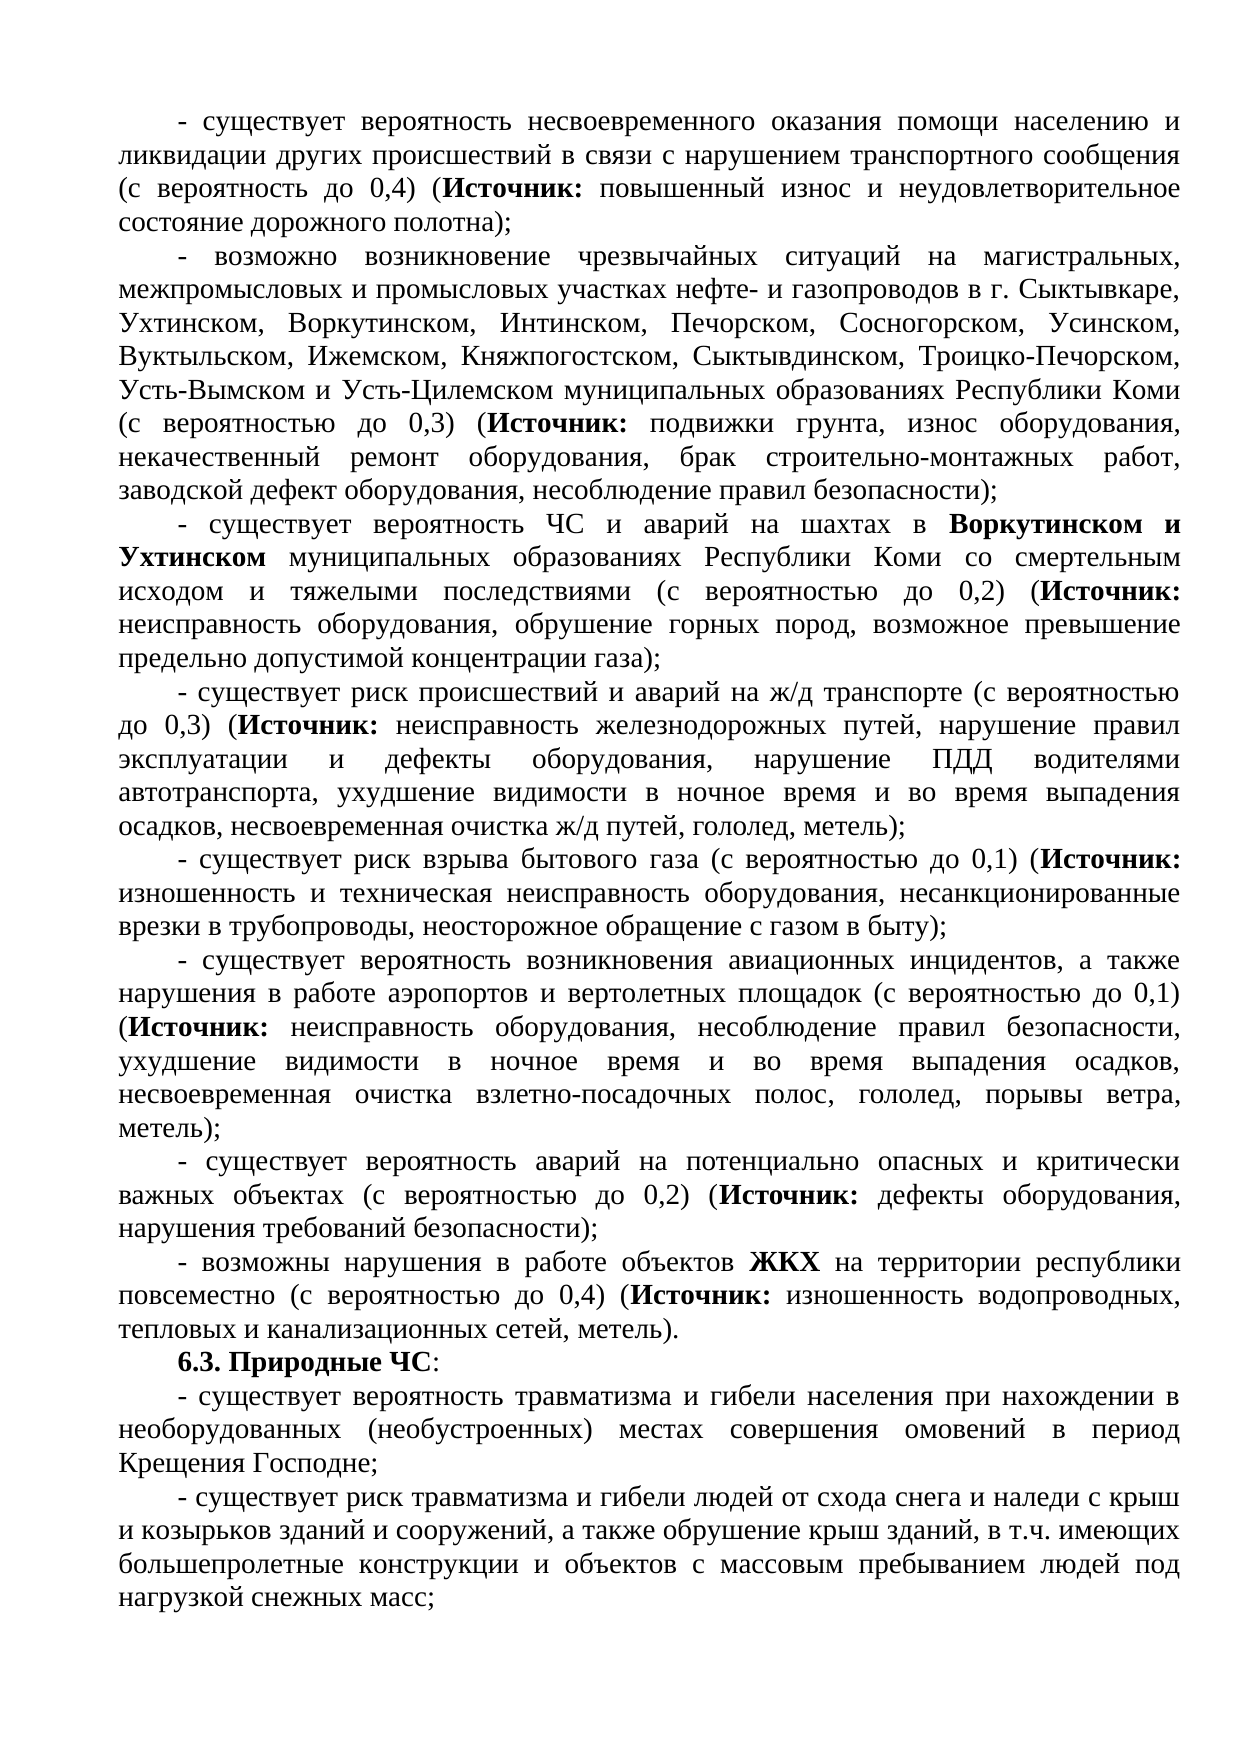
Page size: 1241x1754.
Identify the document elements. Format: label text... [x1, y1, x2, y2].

text - существует вероятность аварий на потенциально опасных и критически важных объектах (с вероятностью до 0,2) (Источник: дефекты оборудования, нарушения требований безопасности); [118, 1143, 1181, 1244]
text - существует риск происшествий и аварий на ж/д транспорте (с вероятностью до 0,3) (Источник: неисправность железнодорожных путей, нарушение правил эксплуатации и дефекты оборудования, нарушение ПДД водителями автотранспорта, ухудшение видимости в ночное время и во время выпадения осадков, несвоевременная очистка ж/д путей, гололед, метель); [118, 674, 1181, 841]
text - существует вероятность возникновения авиационных инцидентов, а также нарушения в работе аэропортов и вертолетных площадок (с вероятностью до 0,1) (Источник: неисправность оборудования, несоблюдение правил безопасности, ухудшение видимости в ночное время и во время выпадения осадков, несвоевременная очистка взлетно-посадочных полос, гололед, порывы ветра, метель); [118, 942, 1181, 1143]
text - существует риск травматизма и гибели людей от схода снега и наледи с крыш и козырьков зданий и сооружений, а также обрушение крыш зданий, в т.ч. имеющих большепролетные конструкции и объектов с массовым пребыванием людей под нагрузкой снежных масс; [118, 1479, 1181, 1613]
text - существует вероятность травматизма и гибели населения при нахождении в необорудованных (необустроенных) местах совершения омовений в период Крещения Господне; [118, 1378, 1181, 1479]
text - возможны нарушения в работе объектов ЖКХ на территории республики повсеместно (с вероятностью до 0,4) (Источник: изношенность водопроводных, тепловых и канализационных сетей, метель). [118, 1244, 1181, 1344]
text 6.3. Природные ЧС: [118, 1344, 1181, 1378]
text - существует вероятность ЧС и аварий на шахтах в Воркутинском и Ухтинском муниципальных образованиях Республики Коми со смертельным исходом и тяжелыми последствиями (с вероятностью до 0,2) (Источник: неисправность оборудования, обрушение горных пород, возможное превышение предельно допустимой концентрации газа); [118, 506, 1181, 674]
text - существует риск взрыва бытового газа (с вероятностью до 0,1) (Источник: изношенность и техническая неисправность оборудования, несанкционированные врезки в трубопроводы, неосторожное обращение с газом в быту); [118, 841, 1181, 942]
text - существует вероятность несвоевременного оказания помощи населению и ликвидации других происшествий в связи с нарушением транспортного сообщения (с вероятность до 0,4) (Источник: повышенный износ и неудовлетворительное состояние дорожного полотна); [118, 103, 1181, 238]
text - возможно возникновение чрезвычайных ситуаций на магистральных, межпромысловых и промысловых участках нефте- и газопроводов в г. Сыктывкаре, Ухтинском, Воркутинском, Интинском, Печорском, Сосногорском, Усинском, Вуктыльском, Ижемском, Княжпогостском, Сыктывдинском, Троицко-Печорском, Усть-Вымском и Усть-Цилемском муниципальных образованиях Республики Коми (с вероятностью до 0,3) (Источник: подвижки грунта, износ оборудования, некачественный ремонт оборудования, брак строительно-монтажных работ, заводской дефект оборудования, несоблюдение правил безопасности); [118, 238, 1181, 506]
